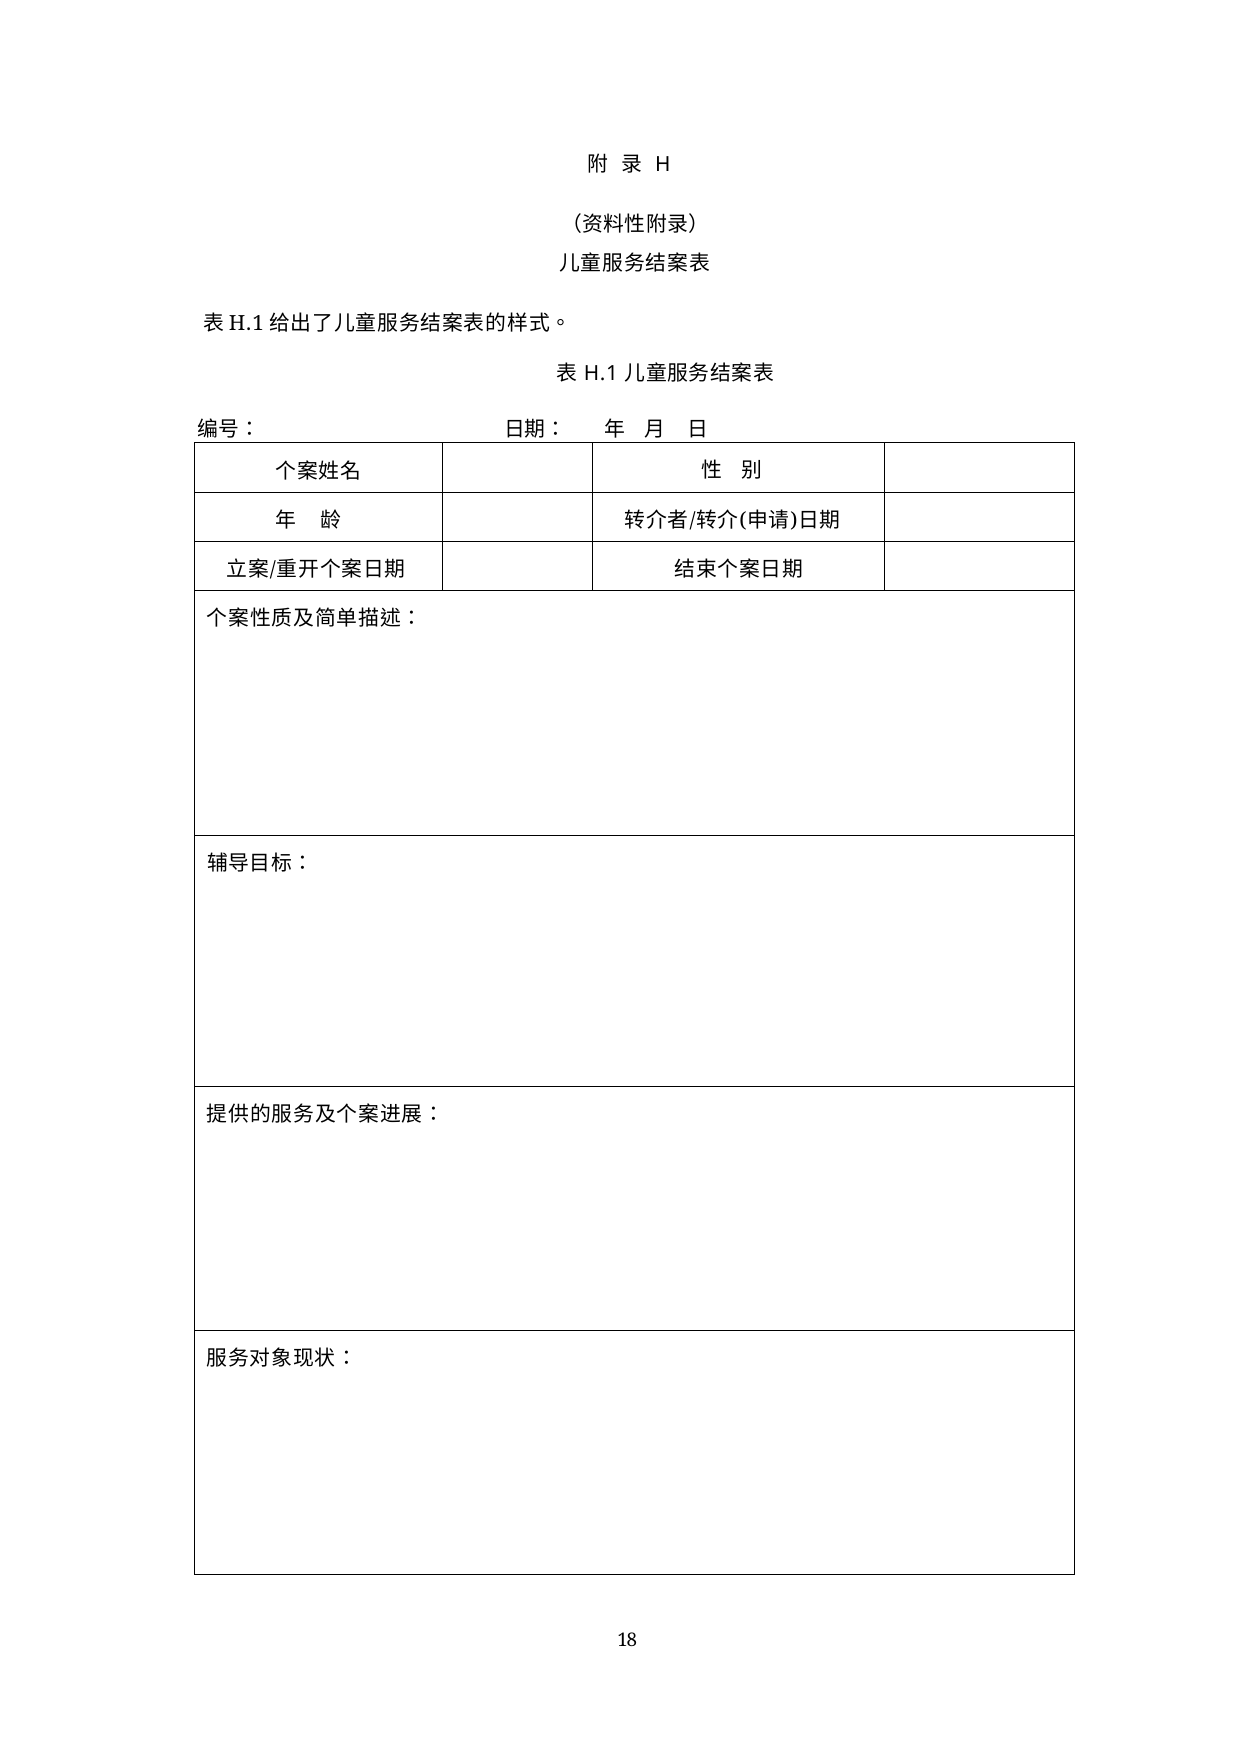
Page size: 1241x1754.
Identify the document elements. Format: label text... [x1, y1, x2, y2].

text 编号： 日期： 年 月 日 [197, 416, 1075, 442]
table_header [885, 443, 1074, 492]
table_cell [885, 493, 1074, 541]
table_cell [443, 542, 592, 590]
table_header 性 别 [593, 443, 884, 492]
table_cell 辅导目标： [195, 836, 1074, 1086]
table_cell [443, 493, 592, 541]
table_cell 年 龄 [195, 493, 442, 541]
table_cell 转介者/转介(申请)日期 [593, 493, 884, 541]
text 附 录 H [587, 161, 1075, 210]
table_cell 服务对象现状： [195, 1331, 1074, 1574]
table_cell 个案性质及简单描述： [195, 591, 1074, 835]
table_header 个案姓名 [195, 443, 442, 492]
text 儿童服务结案表 [559, 259, 1075, 308]
text 表H.1给出了儿童服务结案表的样式。 [203, 308, 1075, 335]
table_cell 立案/重开个案日期 [195, 542, 442, 590]
text （资料性附录） [561, 210, 1075, 237]
table_cell [885, 542, 1074, 590]
table_cell 提供的服务及个案进展： [195, 1087, 1074, 1330]
table_header [443, 443, 592, 492]
table_cell 结束个案日期 [593, 542, 884, 590]
text 表 H.1 儿童服务结案表 [557, 359, 1075, 386]
